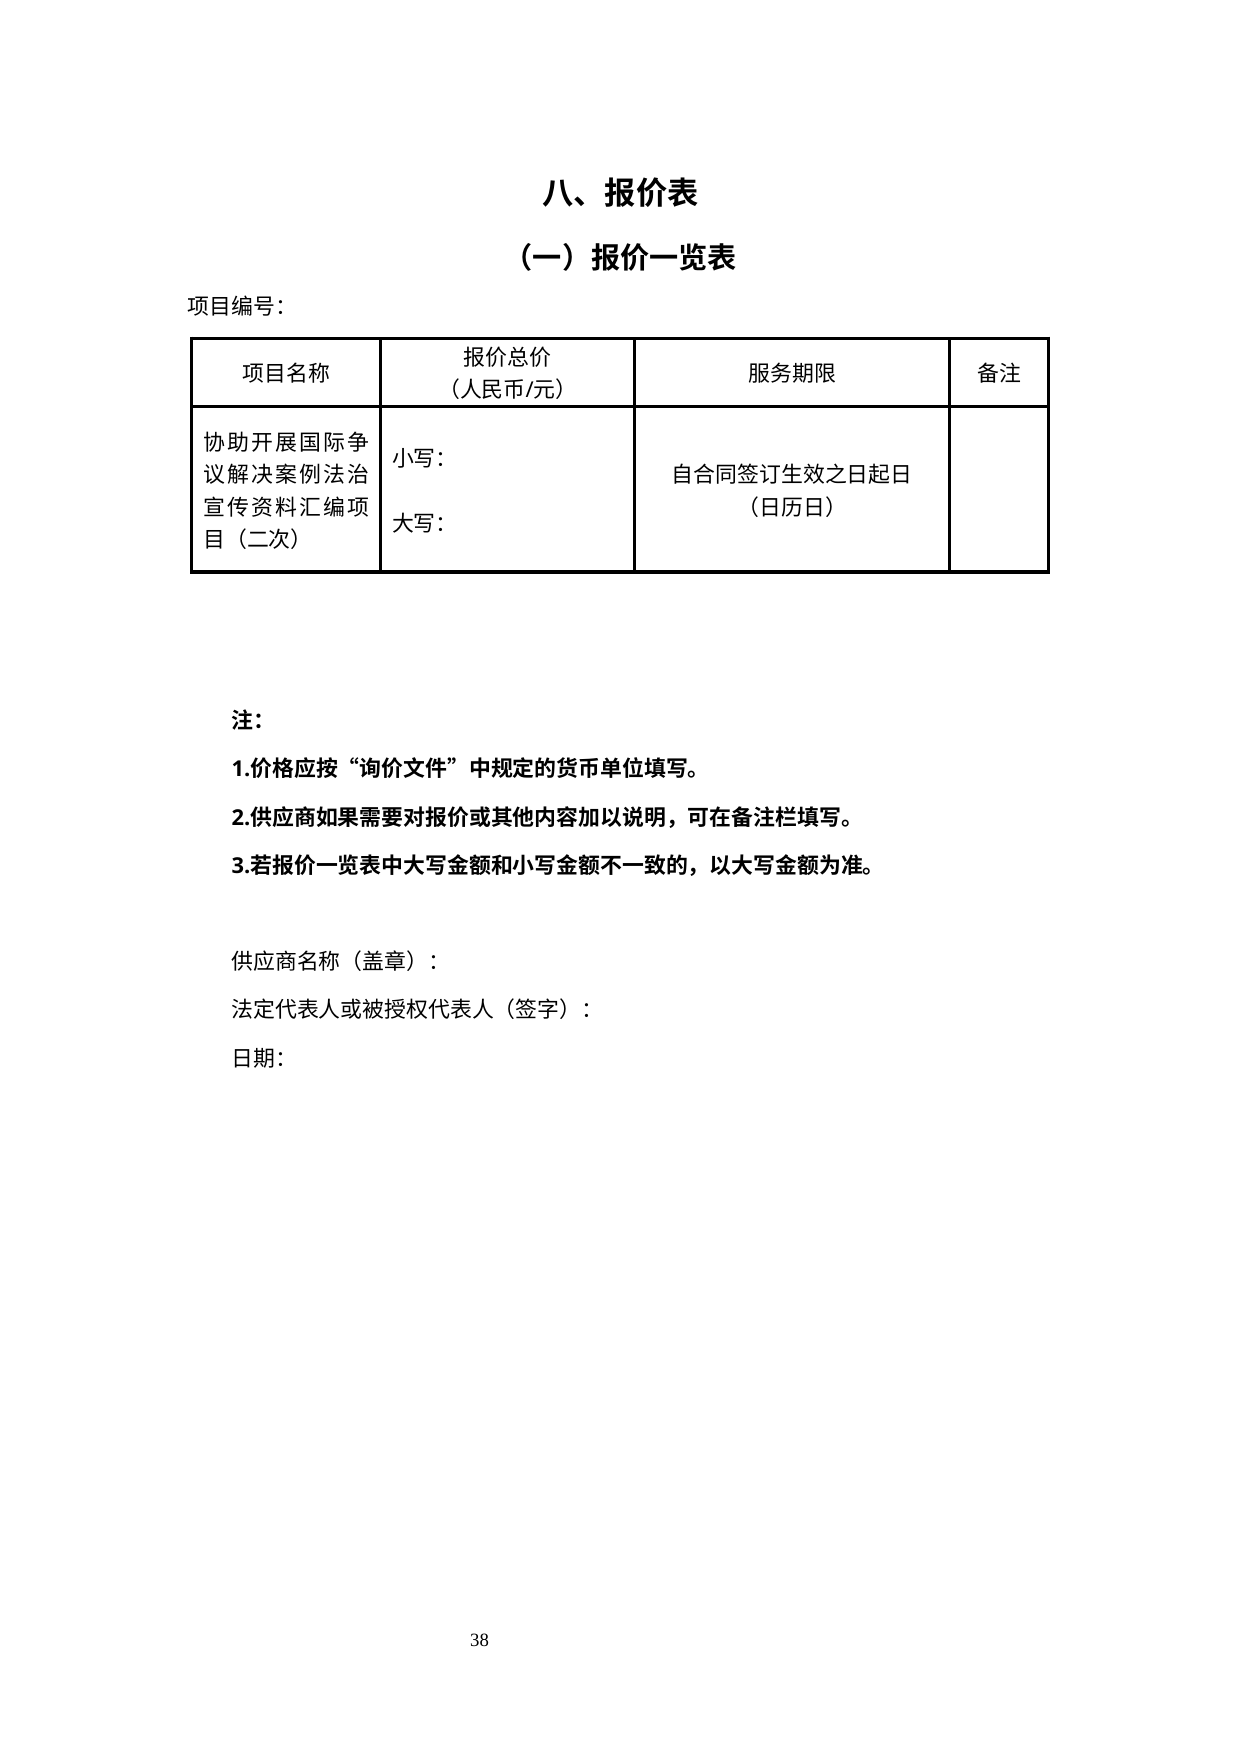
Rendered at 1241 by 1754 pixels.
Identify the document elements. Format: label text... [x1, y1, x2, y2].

table_header 报价总价 （人民币/元） [382, 340, 633, 405]
text 供应商名称（盖章）： [187, 943, 1053, 976]
table_cell 协助开展国际争议解决案例法治宣传资料汇编项目（二次） [193, 408, 379, 570]
table_cell 小写： 大写： [382, 408, 633, 570]
text 1.价格应按“询价文件”中规定的货币单位填写。 [187, 751, 1053, 784]
table_header 服务期限 [636, 340, 948, 405]
table_cell [951, 408, 1047, 570]
text 项目编号： [187, 288, 1053, 321]
table_header 项目名称 [193, 340, 379, 405]
text 日期： [187, 1040, 1053, 1073]
text 2.供应商如果需要对报价或其他内容加以说明，可在备注栏填写。 [187, 799, 1053, 832]
text 八、报价表 [187, 158, 1053, 223]
text （一）报价一览表 [187, 223, 1053, 288]
text 法定代表人或被授权代表人（签字）： [187, 992, 1053, 1024]
table_header 备注 [951, 340, 1047, 405]
table_cell 自合同签订生效之日起日 （日历日） [636, 408, 948, 570]
text 注： [187, 703, 1053, 735]
text 3.若报价一览表中大写金额和小写金额不一致的，以大写金额为准。 [187, 848, 1053, 880]
